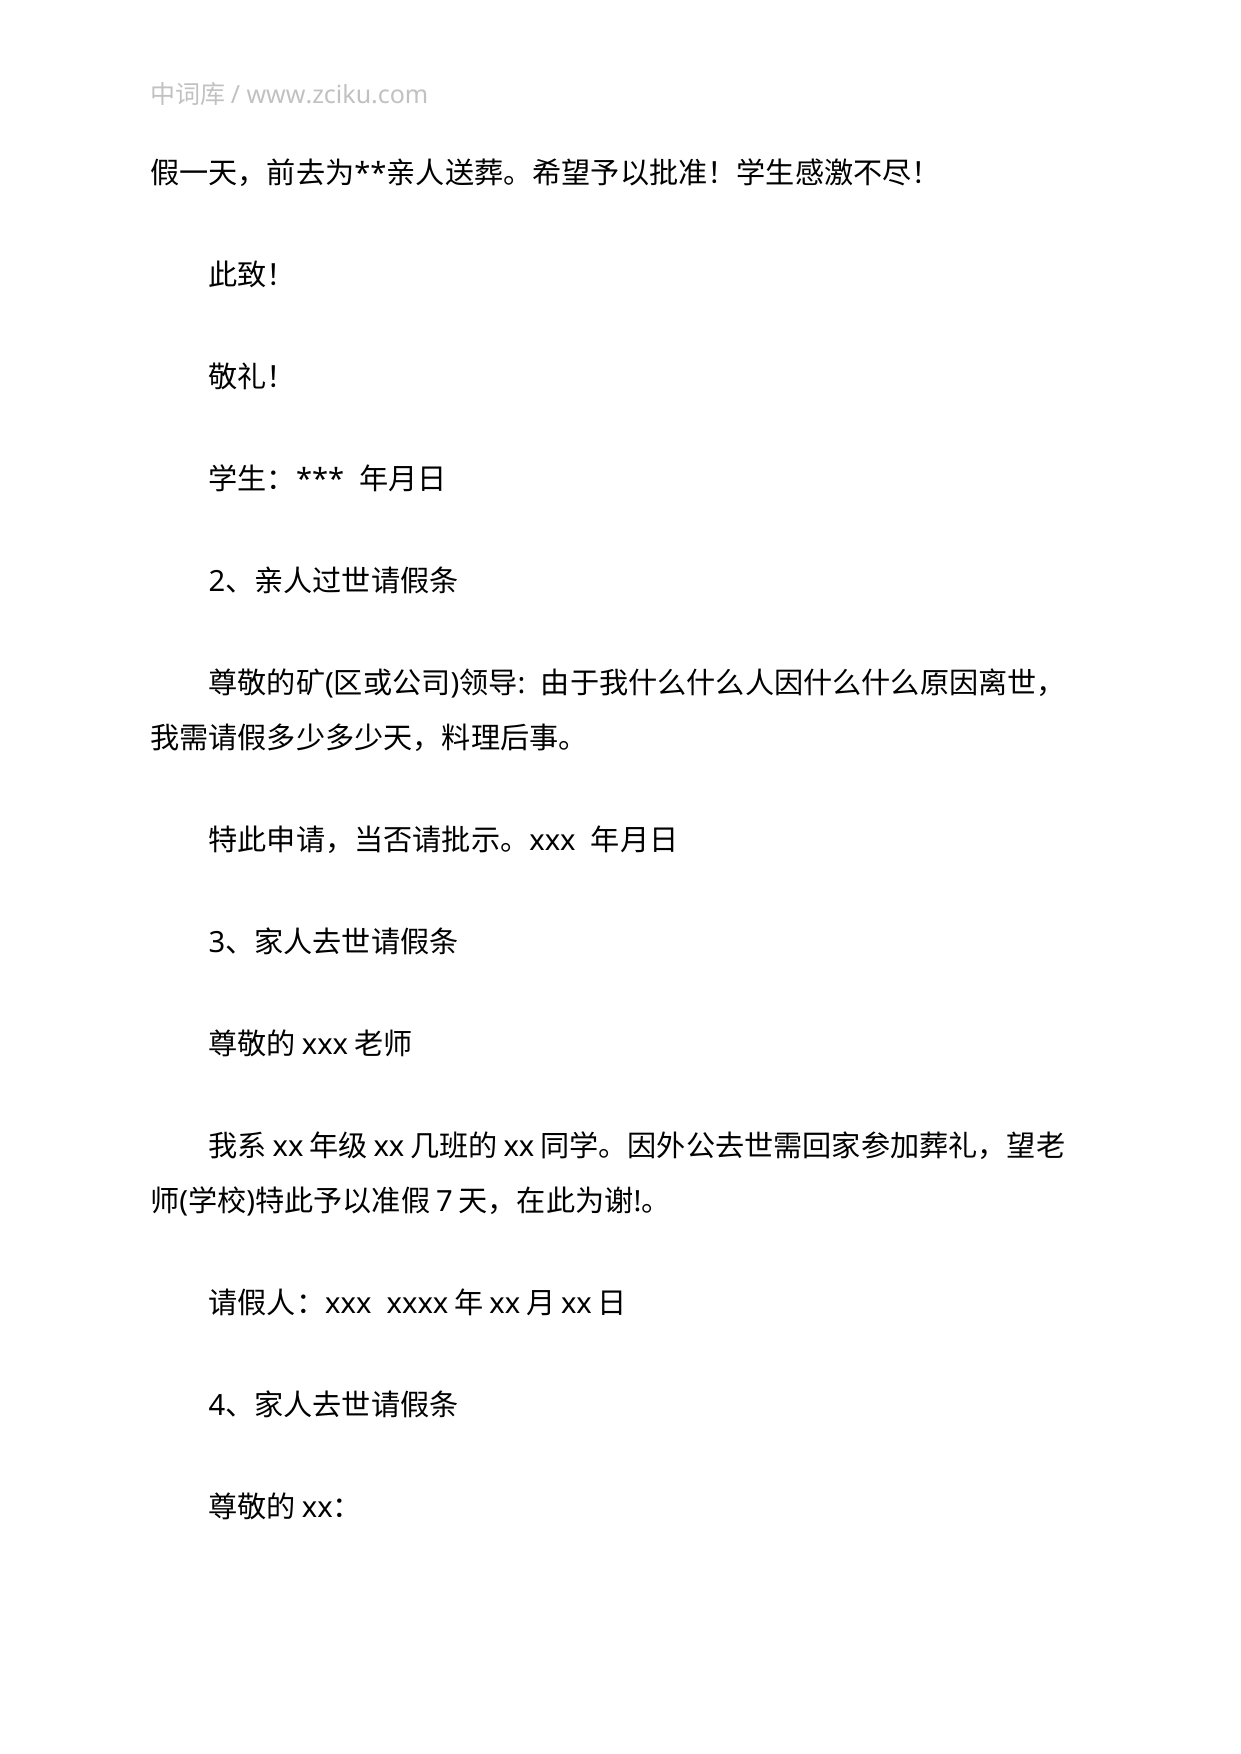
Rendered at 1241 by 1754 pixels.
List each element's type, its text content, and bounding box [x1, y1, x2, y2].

text 此致！ [150, 252, 1090, 294]
text 请假人：xxx xxxx年xx月xx日 [150, 1279, 1090, 1322]
text 敬礼！ [150, 354, 1090, 396]
text 4、家人去世请假条 [150, 1381, 1090, 1423]
text 尊敬的xxx老师 [150, 1020, 1090, 1063]
text 学生：*** 年月日 [150, 456, 1090, 498]
text 2、亲人过世请假条 [150, 557, 1090, 600]
text 尊敬的xx： [150, 1483, 1090, 1526]
text 我系xx年级xx几班的xx同学。因外公去世需回家参加葬礼，望老师(学校)特此予以准假7天，在此为谢!。 [150, 1122, 1090, 1219]
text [150, 150, 1090, 192]
text 3、家人去世请假条 [150, 918, 1090, 961]
text 特此申请，当否请批示。xxx 年月日 [150, 816, 1090, 859]
text 尊敬的矿(区或公司)领导: 由于我什么什么人因什么什么原因离世，我需请假多少多少天，料理后事。 [150, 659, 1090, 757]
